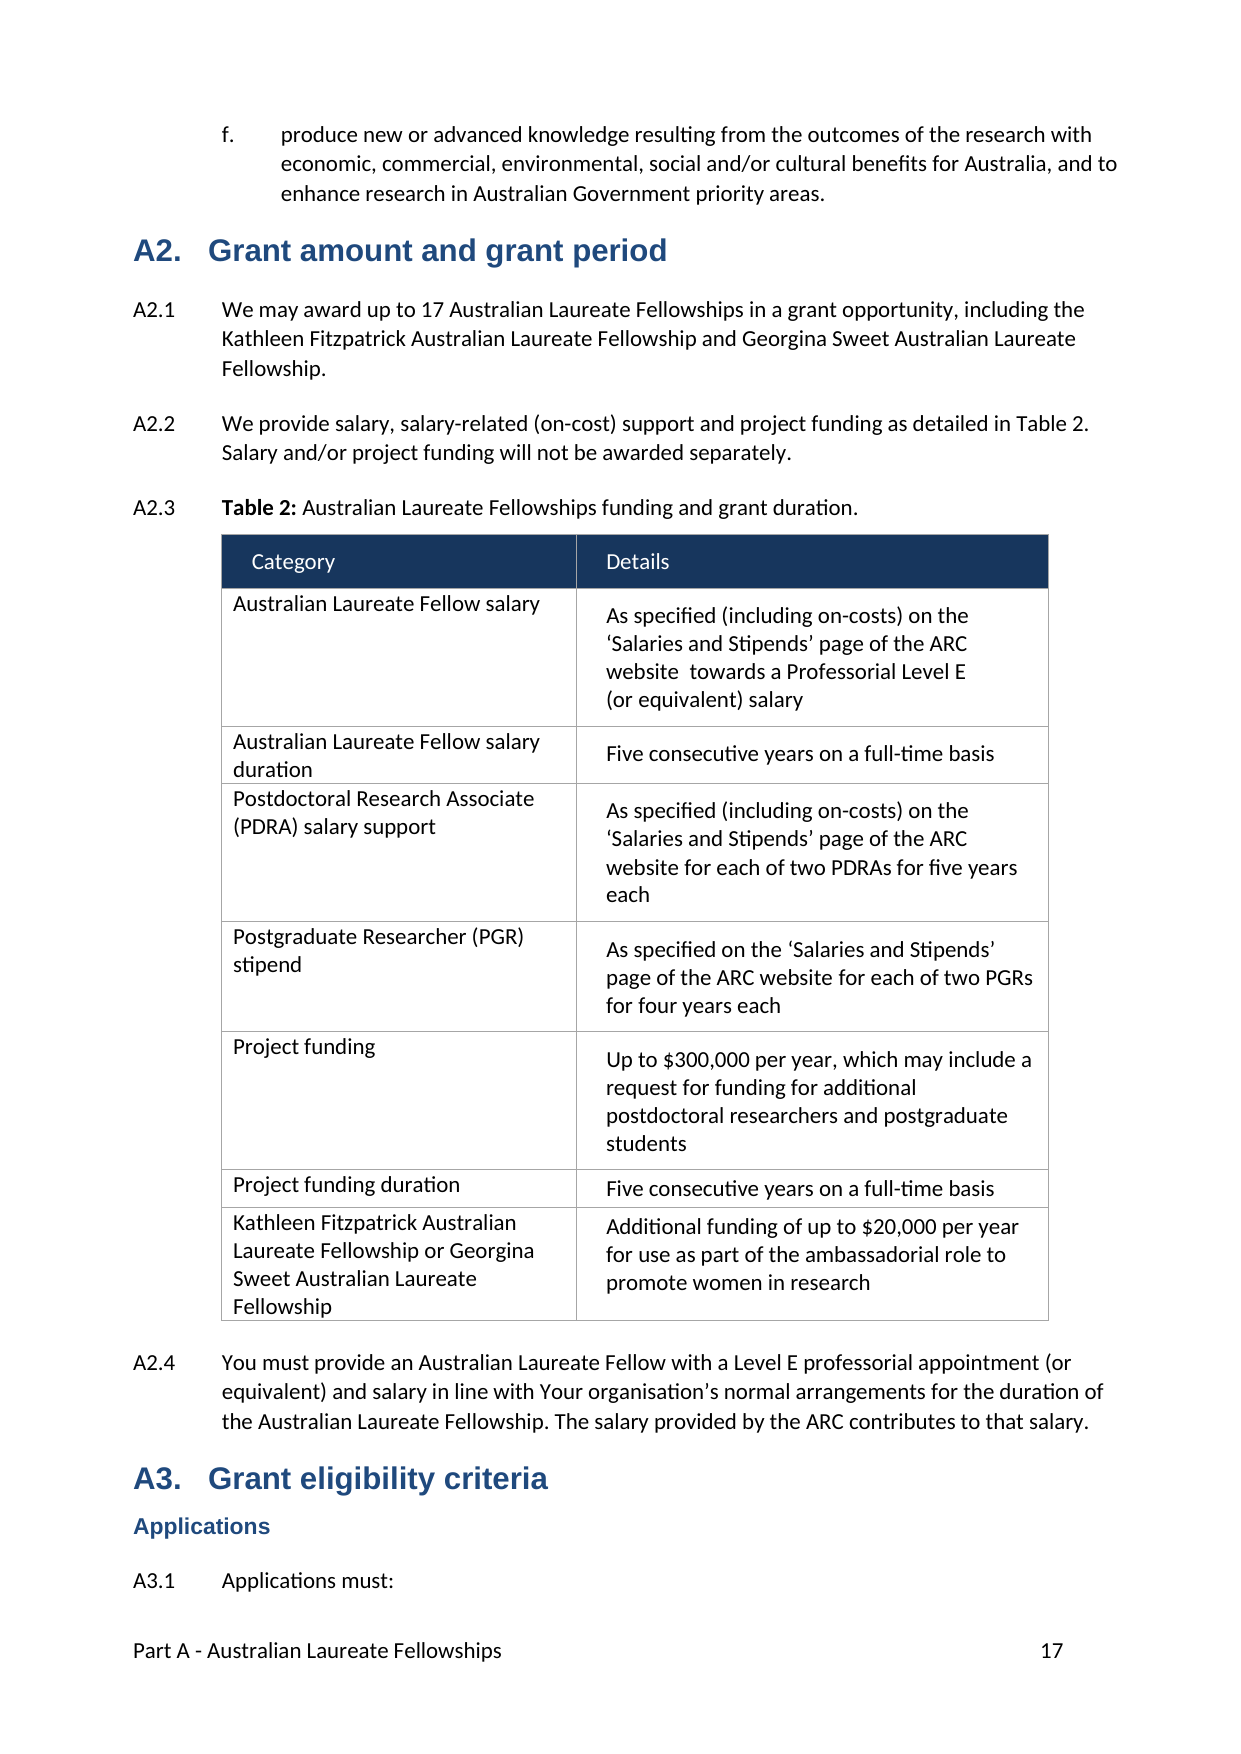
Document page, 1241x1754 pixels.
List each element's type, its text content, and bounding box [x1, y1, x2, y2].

text We provide salary, salary-related (on-cost) support and project funding as detailed in Table 2. Salary and/or project funding will not be awarded separately. [133, 407, 1137, 467]
list produce new or advanced knowledge resulting from the outcomes of the research with economic, commercial, environmental, social and/or cultural benefits for Australia, and to enhance research in Australian Government priority areas. [222, 118, 1137, 207]
subtitle Applications [133, 1508, 1137, 1540]
table_cell As specified (including on-costs) on the ‘Salaries and Stipends’ page of the ARC website for each of two PDRAs for five years each [577, 784, 1048, 921]
subtitle Grant eligibility criteria [133, 1460, 1137, 1496]
table_header Category [222, 535, 576, 588]
table_header Details [577, 535, 1048, 588]
table_cell As specified (including on-costs) on the ‘Salaries and Stipends’ page of the ARC website towards a Professorial Level E (or equivalent) salary [577, 589, 1048, 726]
text You must provide an Australian Laureate Fellow with a Level E professorial appointment (or equivalent) and salary in line with Your organisation’s normal arrangements for the duration of the Australian Laureate Fellowship. The salary provided by the ARC contributes to that salary. [133, 1346, 1137, 1435]
table_cell Australian Laureate Fellow salary duration [222, 727, 576, 783]
table_cell Kathleen Fitzpatrick Australian Laureate Fellowship or Georgina Sweet Australian Laureate Fellowship [222, 1208, 576, 1320]
table_cell Project funding duration [222, 1170, 576, 1207]
table_cell Five consecutive years on a full-time basis [577, 1170, 1048, 1207]
table_cell Additional funding of up to $20,000 per year for use as part of the ambassadorial role to promote women in research [577, 1208, 1048, 1320]
table_cell Project funding [222, 1032, 576, 1169]
table_cell Australian Laureate Fellow salary [222, 589, 576, 726]
table_cell Postgraduate Researcher (PGR) stipend [222, 922, 576, 1031]
table_cell Postdoctoral Research Associate (PDRA) salary support [222, 784, 576, 921]
table_cell As specified on the ‘Salaries and Stipends’ page of the ARC website for each of two PGRs for four years each [577, 922, 1048, 1031]
text We may award up to 17 Australian Laureate Fellowships in a grant opportunity, including the Kathleen Fitzpatrick Australian Laureate Fellowship and Georgina Sweet Australian Laureate Fellowship. [133, 293, 1137, 382]
text Applications must: [133, 1565, 1137, 1594]
text Table 2: Australian Laureate Fellowships funding and grant duration. [133, 492, 1137, 521]
table_cell Five consecutive years on a full-time basis [577, 727, 1048, 783]
subtitle Grant amount and grant period [133, 232, 1137, 268]
table_cell Up to $300,000 per year, which may include a request for funding for additional postdoctoral researchers and postgraduate students [577, 1032, 1048, 1169]
